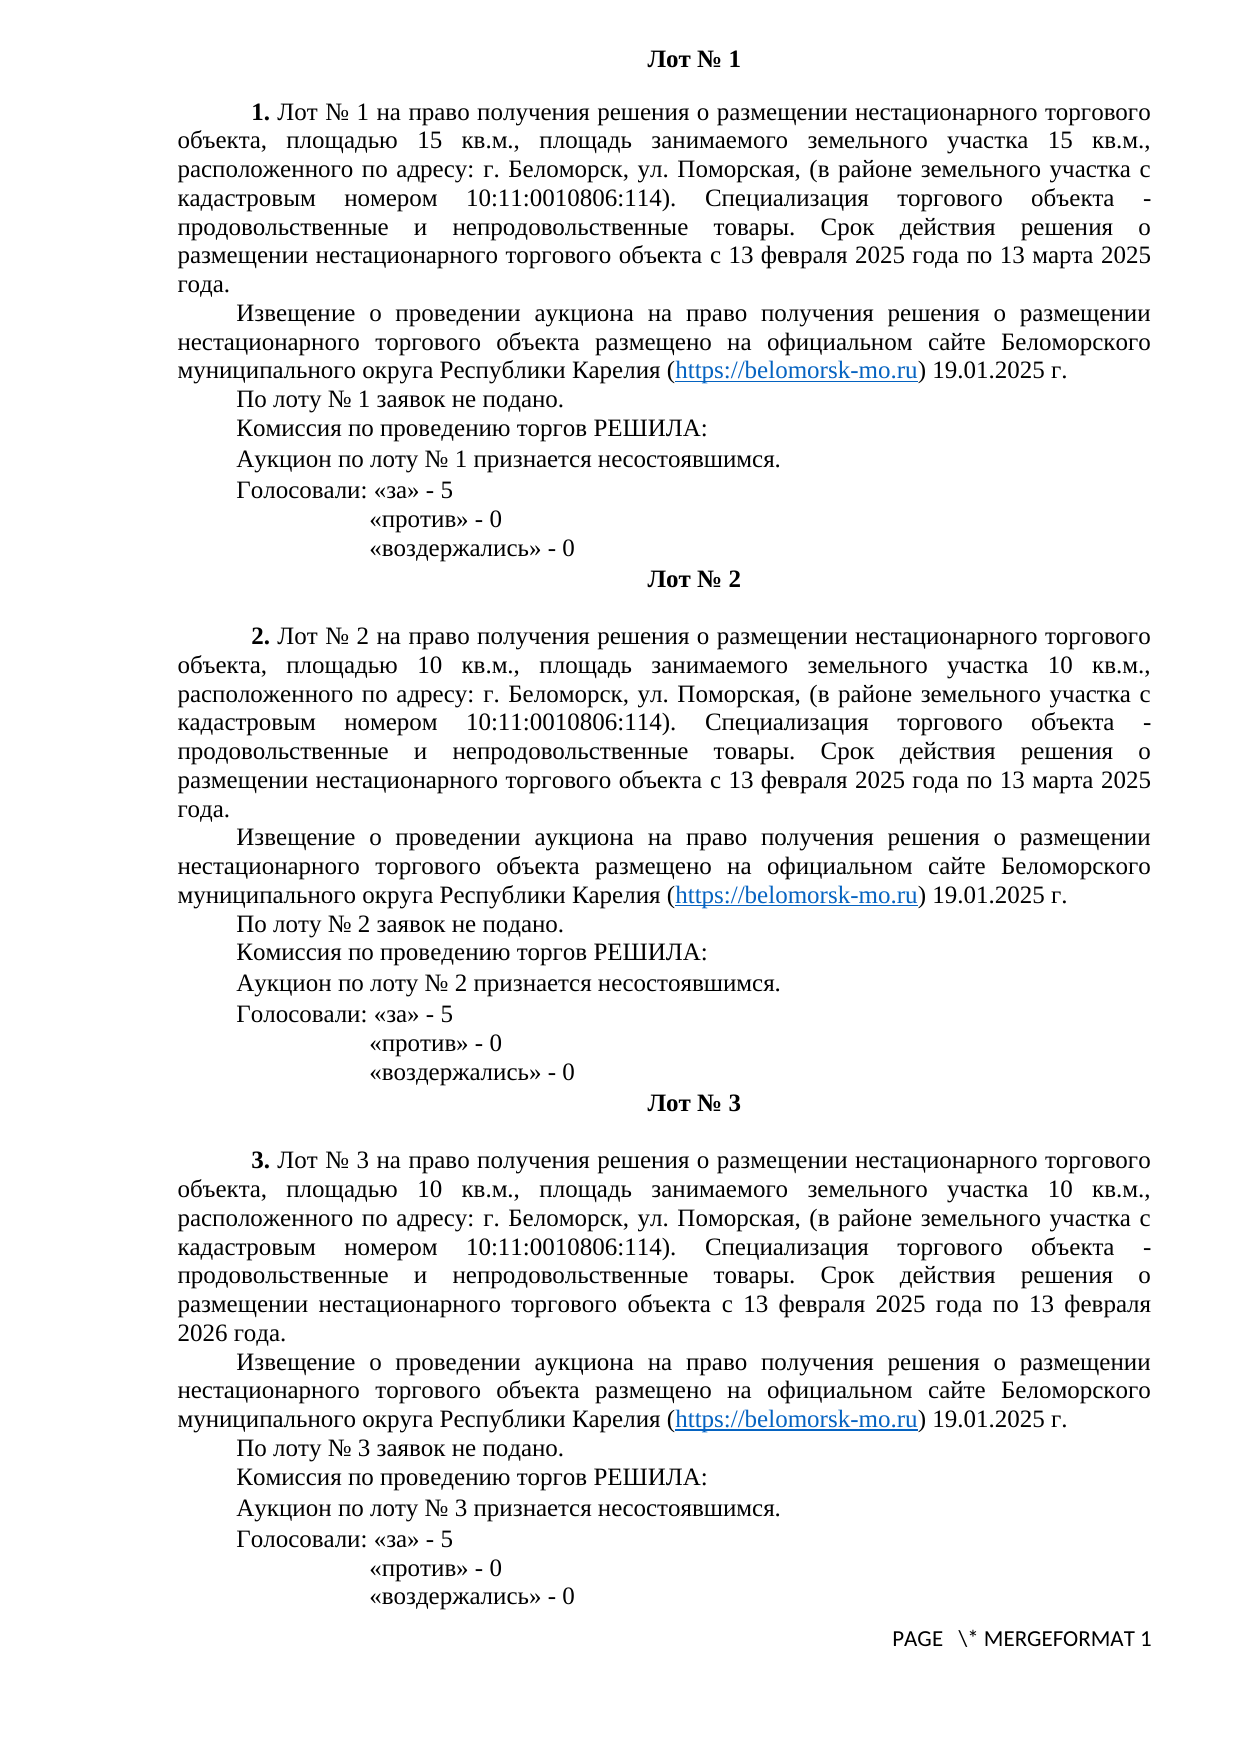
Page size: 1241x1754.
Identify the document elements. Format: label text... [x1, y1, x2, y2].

subtitle 1. Лот № 1 на право получения решения о размещении нестационарного торгового объекта, площадью 15 кв.м., площадь занимаемого земельного участка 15 кв.м., расположенного по адресу: г. Беломорск, ул. Поморская, (в районе земельного участка с кадастровым номером 10:11:0010806:114). Специализация торгового объекта - продовольственные и непродовольственные товары. Срок действия решения о размещении нестационарного торгового объекта с 13 февраля 2025 года по 13 марта 2025 года. [177, 97, 1152, 298]
text Голосовали: «за» - 5 [177, 1524, 1152, 1553]
text «против» - 0 [177, 1553, 1152, 1581]
text Комиссия по проведению торгов РЕШИЛА: [177, 413, 1152, 442]
subtitle Лот № 3 [177, 1088, 1152, 1117]
text Голосовали: «за» - 5 [177, 475, 1152, 504]
subtitle 3. Лот № 3 на право получения решения о размещении нестационарного торгового объекта, площадью 10 кв.м., площадь занимаемого земельного участка 10 кв.м., расположенного по адресу: г. Беломорск, ул. Поморская, (в районе земельного участка с кадастровым номером 10:11:0010806:114). Специализация торгового объекта - продовольственные и непродовольственные товары. Срок действия решения о размещении нестационарного торгового объекта с 13 февраля 2025 года по 13 февраля 2026 года. [177, 1146, 1152, 1347]
list «воздержались» - 0 [236, 1581, 1152, 1610]
text Аукцион по лоту № 2 признается несостоявшимся. [177, 968, 1152, 997]
text Комиссия по проведению торгов РЕШИЛА: [177, 937, 1152, 966]
text Аукцион по лоту № 1 признается несостоявшимся. [177, 444, 1152, 473]
text «против» - 0 [177, 504, 1152, 533]
text «против» - 0 [177, 1028, 1152, 1057]
text Аукцион по лоту № 3 признается несостоявшимся. [177, 1493, 1152, 1522]
list «воздержались» - 0 [236, 533, 1152, 561]
subtitle Лот № 2 [177, 564, 1152, 592]
text Голосовали: «за» - 5 [177, 999, 1152, 1028]
text Комиссия по проведению торгов РЕШИЛА: [177, 1462, 1152, 1491]
subtitle По лоту № 1 заявок не подано. [177, 384, 1152, 413]
list «воздержались» - 0 [236, 1057, 1152, 1086]
subtitle Лот № 1 [177, 44, 1152, 73]
subtitle По лоту № 2 заявок не подано. [177, 909, 1152, 937]
subtitle По лоту № 3 заявок не подано. [177, 1433, 1152, 1462]
subtitle 2. Лот № 2 на право получения решения о размещении нестационарного торгового объекта, площадью 10 кв.м., площадь занимаемого земельного участка 10 кв.м., расположенного по адресу: г. Беломорск, ул. Поморская, (в районе земельного участка с кадастровым номером 10:11:0010806:114). Специализация торгового объекта - продовольственные и непродовольственные товары. Срок действия решения о размещении нестационарного торгового объекта с 13 февраля 2025 года по 13 марта 2025 года. [177, 621, 1152, 822]
